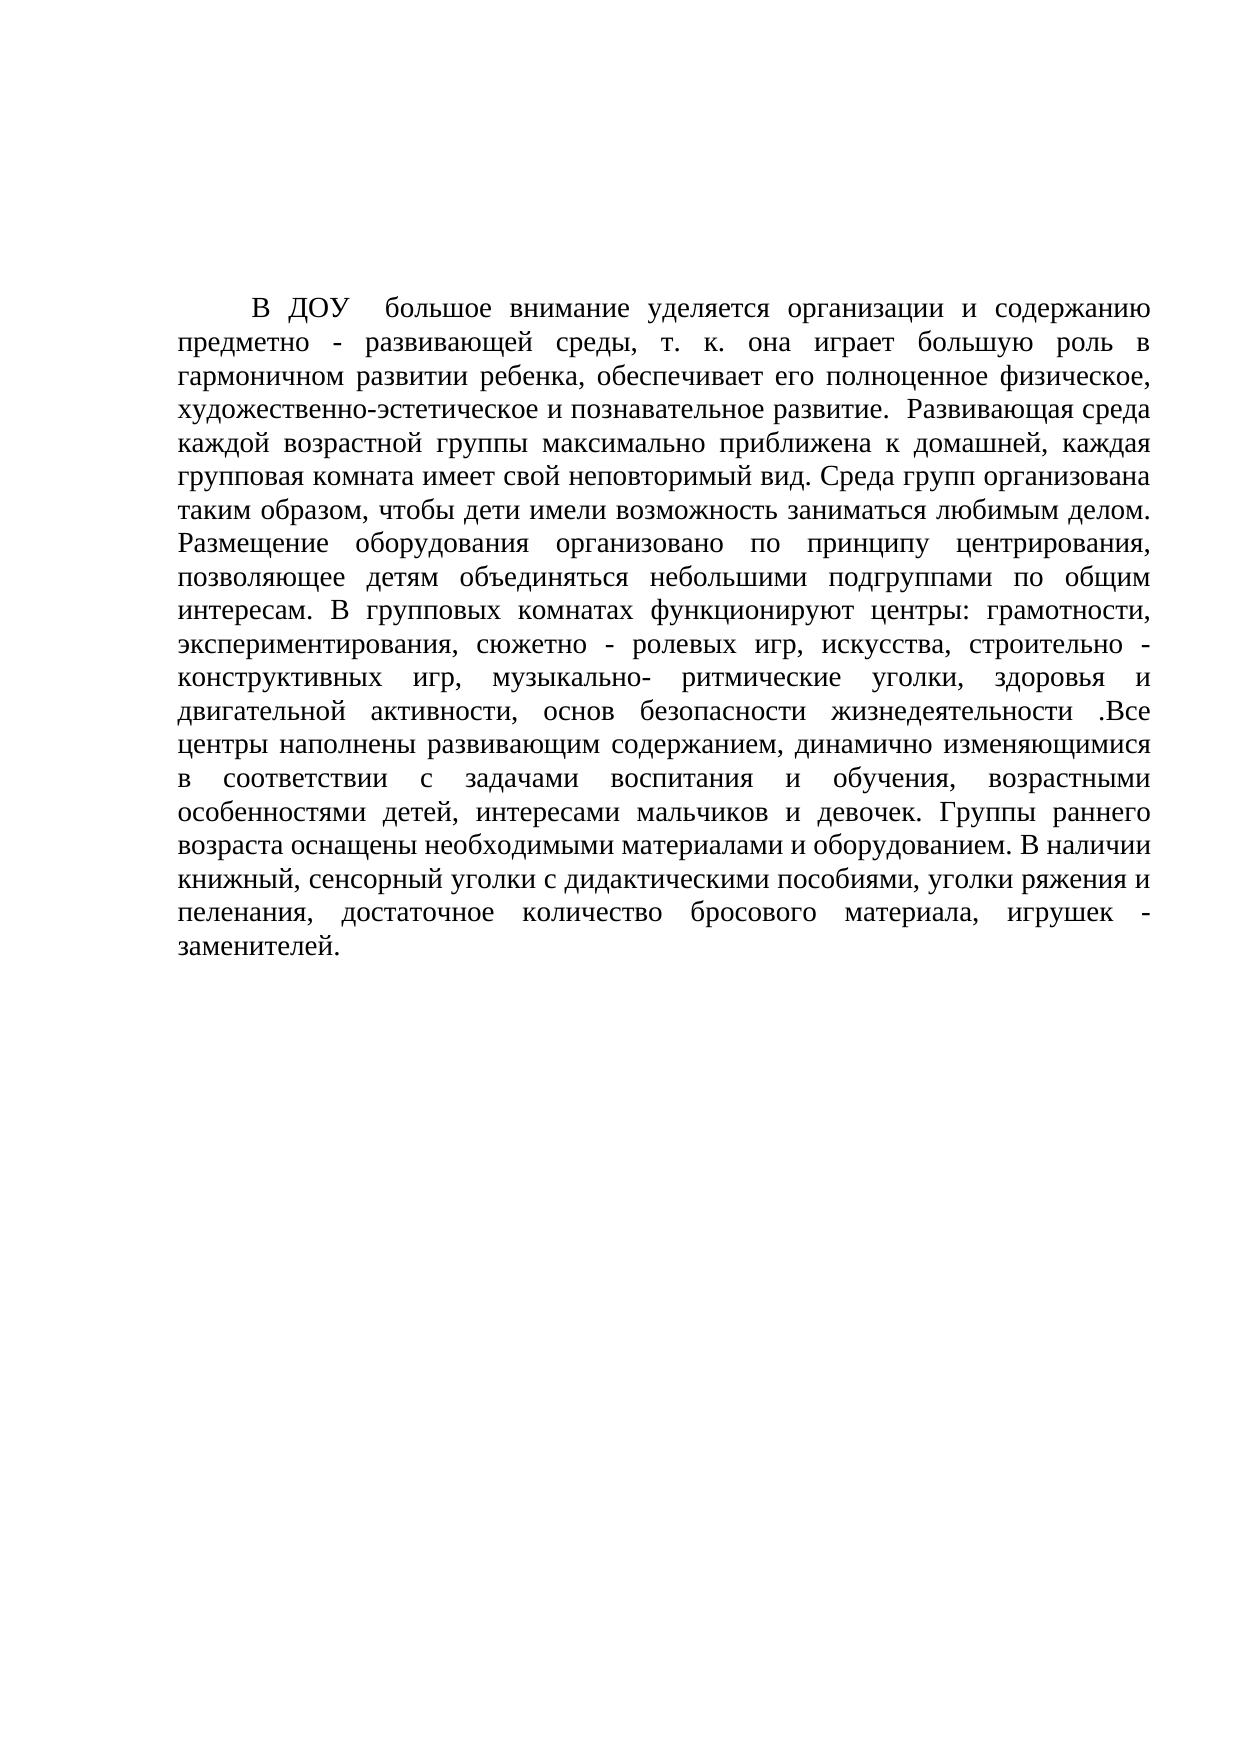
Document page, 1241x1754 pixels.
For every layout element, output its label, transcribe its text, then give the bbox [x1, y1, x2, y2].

text В ДОУ большое внимание уделяется организации и содержанию предметно - развивающей среды, т. к. она играет большую роль в гармоничном развитии ребенка, обеспечивает его полноценное физическое, художественно-эстетическое и познавательное развитие. Развивающая среда каждой возрастной группы максимально приближена к домашней, каждая групповая комната имеет свой неповторимый вид. Среда групп организована таким образом, чтобы дети имели возможность заниматься любимым делом. Размещение оборудования организовано по принципу центрирования, позволяющее детям объединяться небольшими подгруппами по общим интересам. В групповых комнатах функционируют центры: грамотности, экспериментирования, сюжетно - ролевых игр, искусства, строительно - конструктивных игр, музыкально- ритмические уголки, здоровья и двигательной активности, основ безопасности жизнедеятельности .Все центры наполнены развивающим содержанием, динамично изменяющимися в соответствии с задачами воспитания и обучения, возрастными особенностями детей, интересами мальчиков и девочек. Группы раннего возраста оснащены необходимыми материалами и оборудованием. В наличии книжный, сенсорный уголки с дидактическими пособиями, уголки ряжения и пеленания, достаточное количество бросового материала, игрушек - заменителей. На территории ДОУ большое количество зеленых насаждений (кустарники, деревья), есть мини – парк. У каждой группы имеется участок со спортивным оборудованием, где имеются лестницы, дорожки здоровья, гимнастические бревна и др. [177, 291, 1152, 961]
